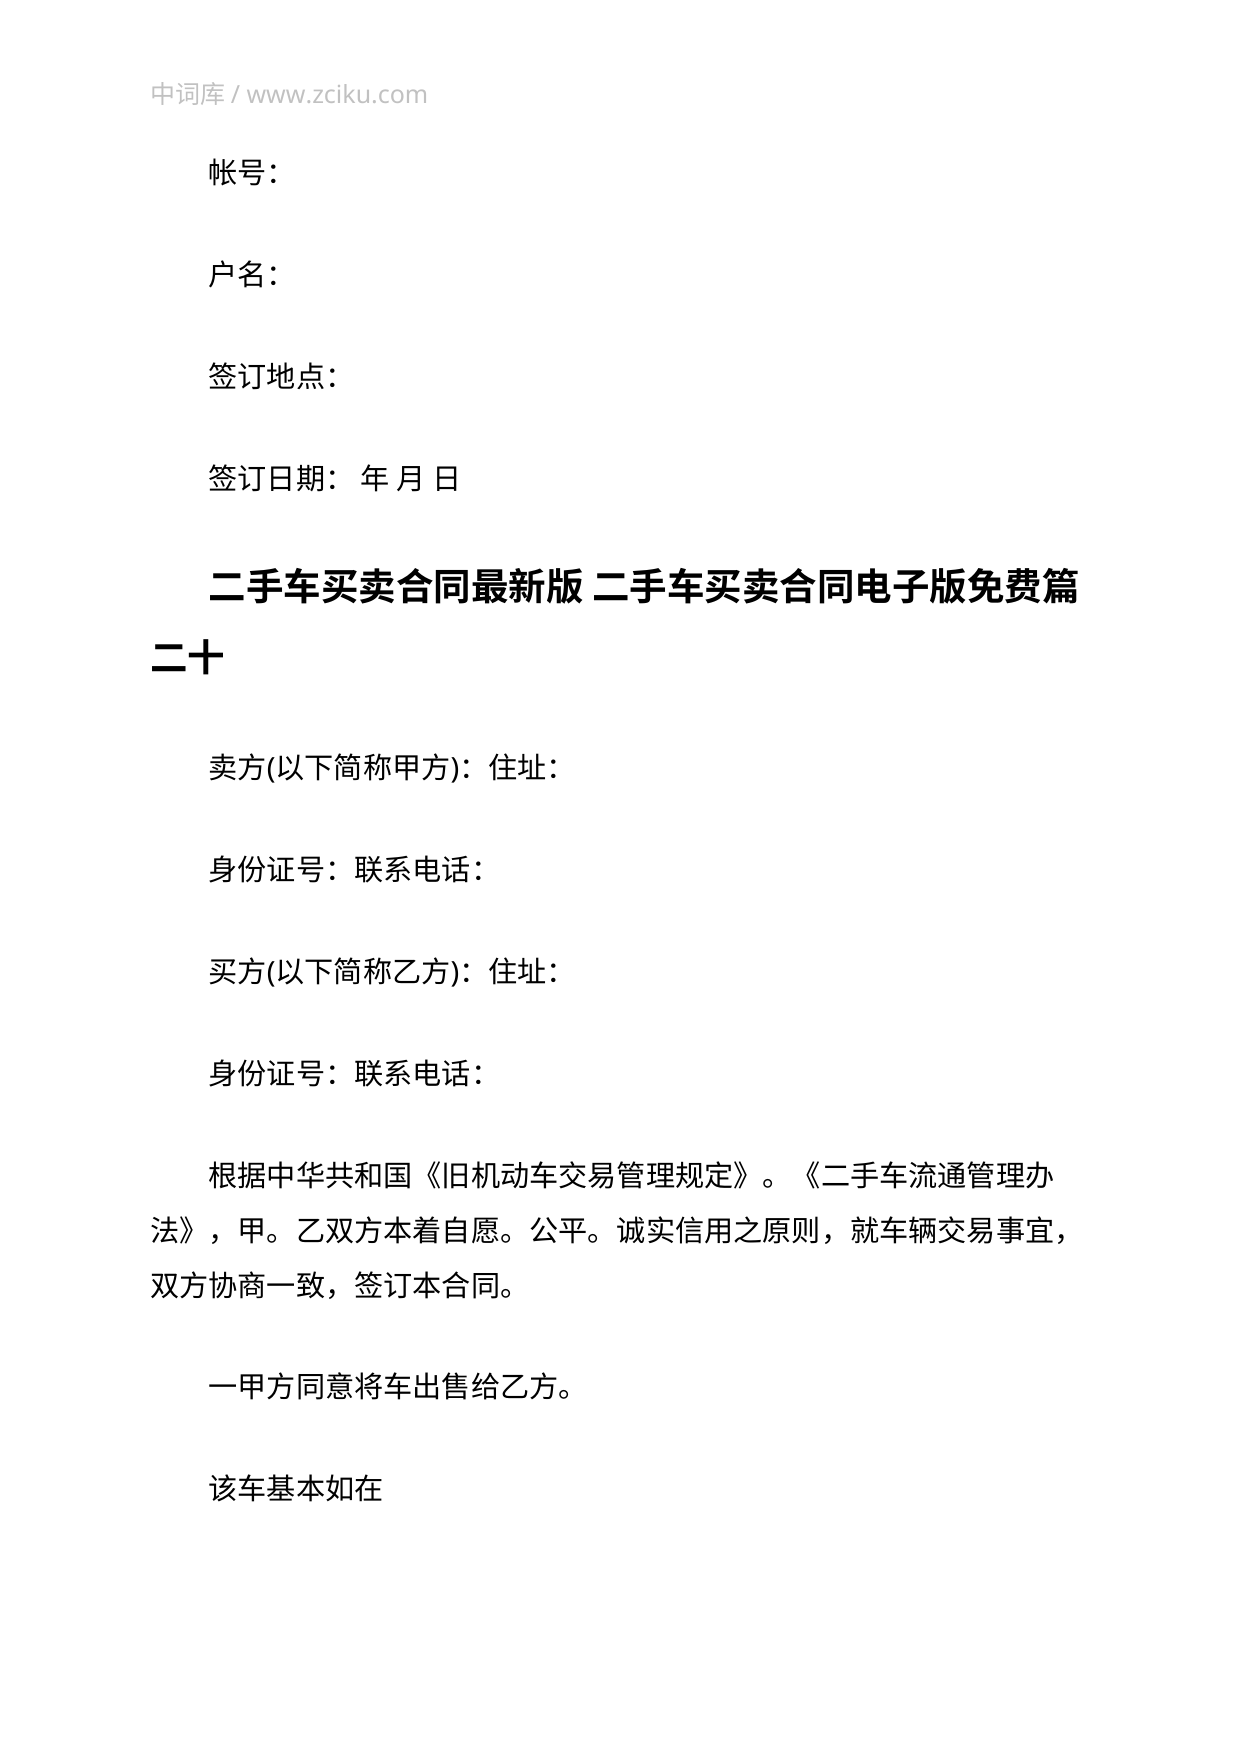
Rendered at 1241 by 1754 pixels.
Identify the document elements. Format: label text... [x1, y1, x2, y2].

text 帐号： [150, 150, 1090, 192]
text 户名： [150, 252, 1090, 294]
text 买方(以下简称乙方)：住址： [150, 949, 1090, 991]
text 根据中华共和国《旧机动车交易管理规定》。《二手车流通管理办法》，甲。乙双方本着自愿。公平。诚实信用之原则，就车辆交易事宜，双方协商一致，签订本合同。 [150, 1152, 1090, 1304]
text 身份证号：联系电话： [150, 1051, 1090, 1093]
text 该车基本如在 [150, 1466, 1090, 1508]
text 一甲方同意将车出售给乙方。 [150, 1364, 1090, 1406]
text 身份证号：联系电话： [150, 847, 1090, 889]
text 签订地点： [150, 353, 1090, 396]
text 二手车买卖合同最新版 二手车买卖合同电子版免费篇二十 [150, 557, 1090, 682]
text 签订日期： 年 月 日 [150, 455, 1090, 498]
text 卖方(以下简称甲方)：住址： [150, 745, 1090, 787]
